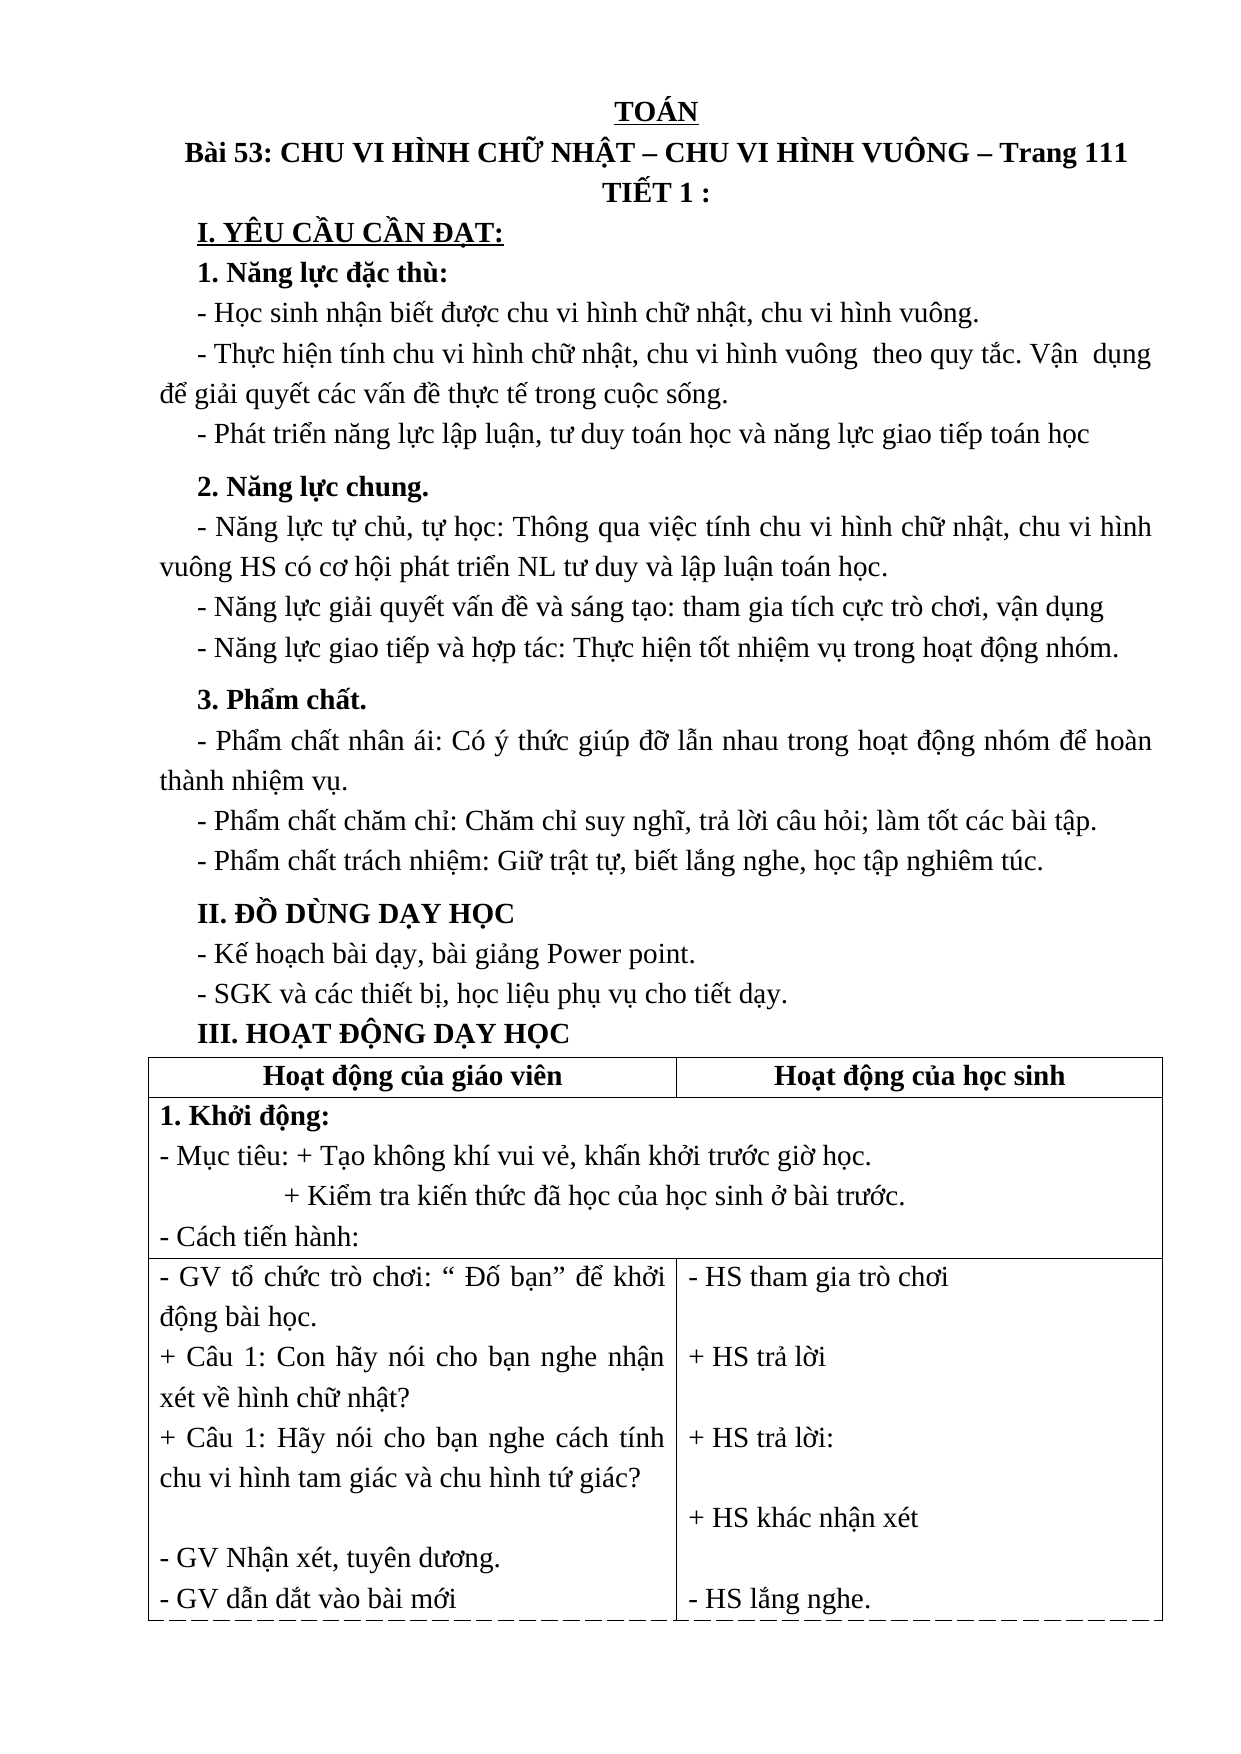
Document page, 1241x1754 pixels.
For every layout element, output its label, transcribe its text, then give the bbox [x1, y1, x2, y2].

text I. YÊU CẦU CẦN ĐẠT: [159, 215, 1153, 249]
text - Học sinh nhận biết được chu vi hình chữ nhật, chu vi hình vuông. [159, 296, 1153, 329]
text - Kế hoạch bài dạy, bài giảng Power point. [159, 936, 1153, 970]
text - Năng lực giao tiếp và hợp tác: Thực hiện tốt nhiệm vụ trong hoạt động nhóm. [159, 630, 1153, 663]
text Bài 53: CHU VI HÌNH CHỮ NHẬT – CHU VI HÌNH VUÔNG – Trang 111 [159, 135, 1153, 168]
text III. HOẠT ĐỘNG DẠY HỌC [159, 1017, 1153, 1050]
table_cell 1. Khởi động: - Mục tiêu: + Tạo không khí vui vẻ, khấn khởi trước giờ học. + Kiểm tra kiến thức đã học của học sinh ở bài trước. - Cách tiến hành: [149, 1098, 1162, 1258]
text 1. Năng lực đặc thù: [159, 255, 1153, 289]
text - Phát triển năng lực lập luận, tư duy toán học và năng lực giao tiếp toán học [159, 416, 1153, 450]
text - SGK và các thiết bị, học liệu phụ vụ cho tiết dạy. [159, 976, 1153, 1010]
text - Năng lực giải quyết vấn đề và sáng tạo: tham gia tích cực trò chơi, vận dụng [159, 589, 1153, 623]
text II. ĐỒ DÙNG DẠY HỌC [159, 896, 1153, 929]
text - Phẩm chất trách nhiệm: Giữ trật tự, biết lắng nghe, học tập nghiêm túc. [159, 843, 1153, 877]
text - Phẩm chất nhân ái: Có ý thức giúp đỡ lẫn nhau trong hoạt động nhóm để hoàn thành nhiệm vụ. [159, 723, 1153, 796]
text 3. Phẩm chất. [159, 682, 1153, 716]
table_cell - GV tổ chức trò chơi: “ Đố bạn” để khởi động bài học. + Câu 1: Con hãy nói cho bạn nghe nhận xét về hình chữ nhật? + Câu 1: Hãy nói cho bạn nghe cách tính chu vi hình tam giác và chu hình tứ giác? - GV Nhận xét, tuyên dương. - GV dẫn dắt vào bài mới [149, 1259, 676, 1620]
text - Phẩm chất chăm chỉ: Chăm chỉ suy nghĩ, trả lời câu hỏi; làm tốt các bài tập. [159, 803, 1153, 837]
table_cell - HS tham gia trò chơi + HS trả lời + HS trả lời: + HS khác nhận xét - HS lắng nghe. [677, 1259, 1162, 1620]
text TOÁN [159, 94, 1153, 128]
text TIẾT 1 : [159, 175, 1153, 208]
text - Năng lực tự chủ, tự học: Thông qua việc tính chu vi hình chữ nhật, chu vi hình vuông HS có cơ hội phát triển NL tư duy và lập luận toán học. [159, 509, 1153, 583]
table_header Hoạt động của giáo viên [149, 1058, 676, 1097]
text 2. Năng lực chung. [159, 469, 1153, 502]
text - Thực hiện tính chu vi hình chữ nhật, chu vi hình vuông theo quy tắc. Vận dụng để giải quyết các vấn đề thực tế trong cuộc sống. [159, 336, 1153, 409]
table_header Hoạt động của học sinh [677, 1058, 1162, 1097]
